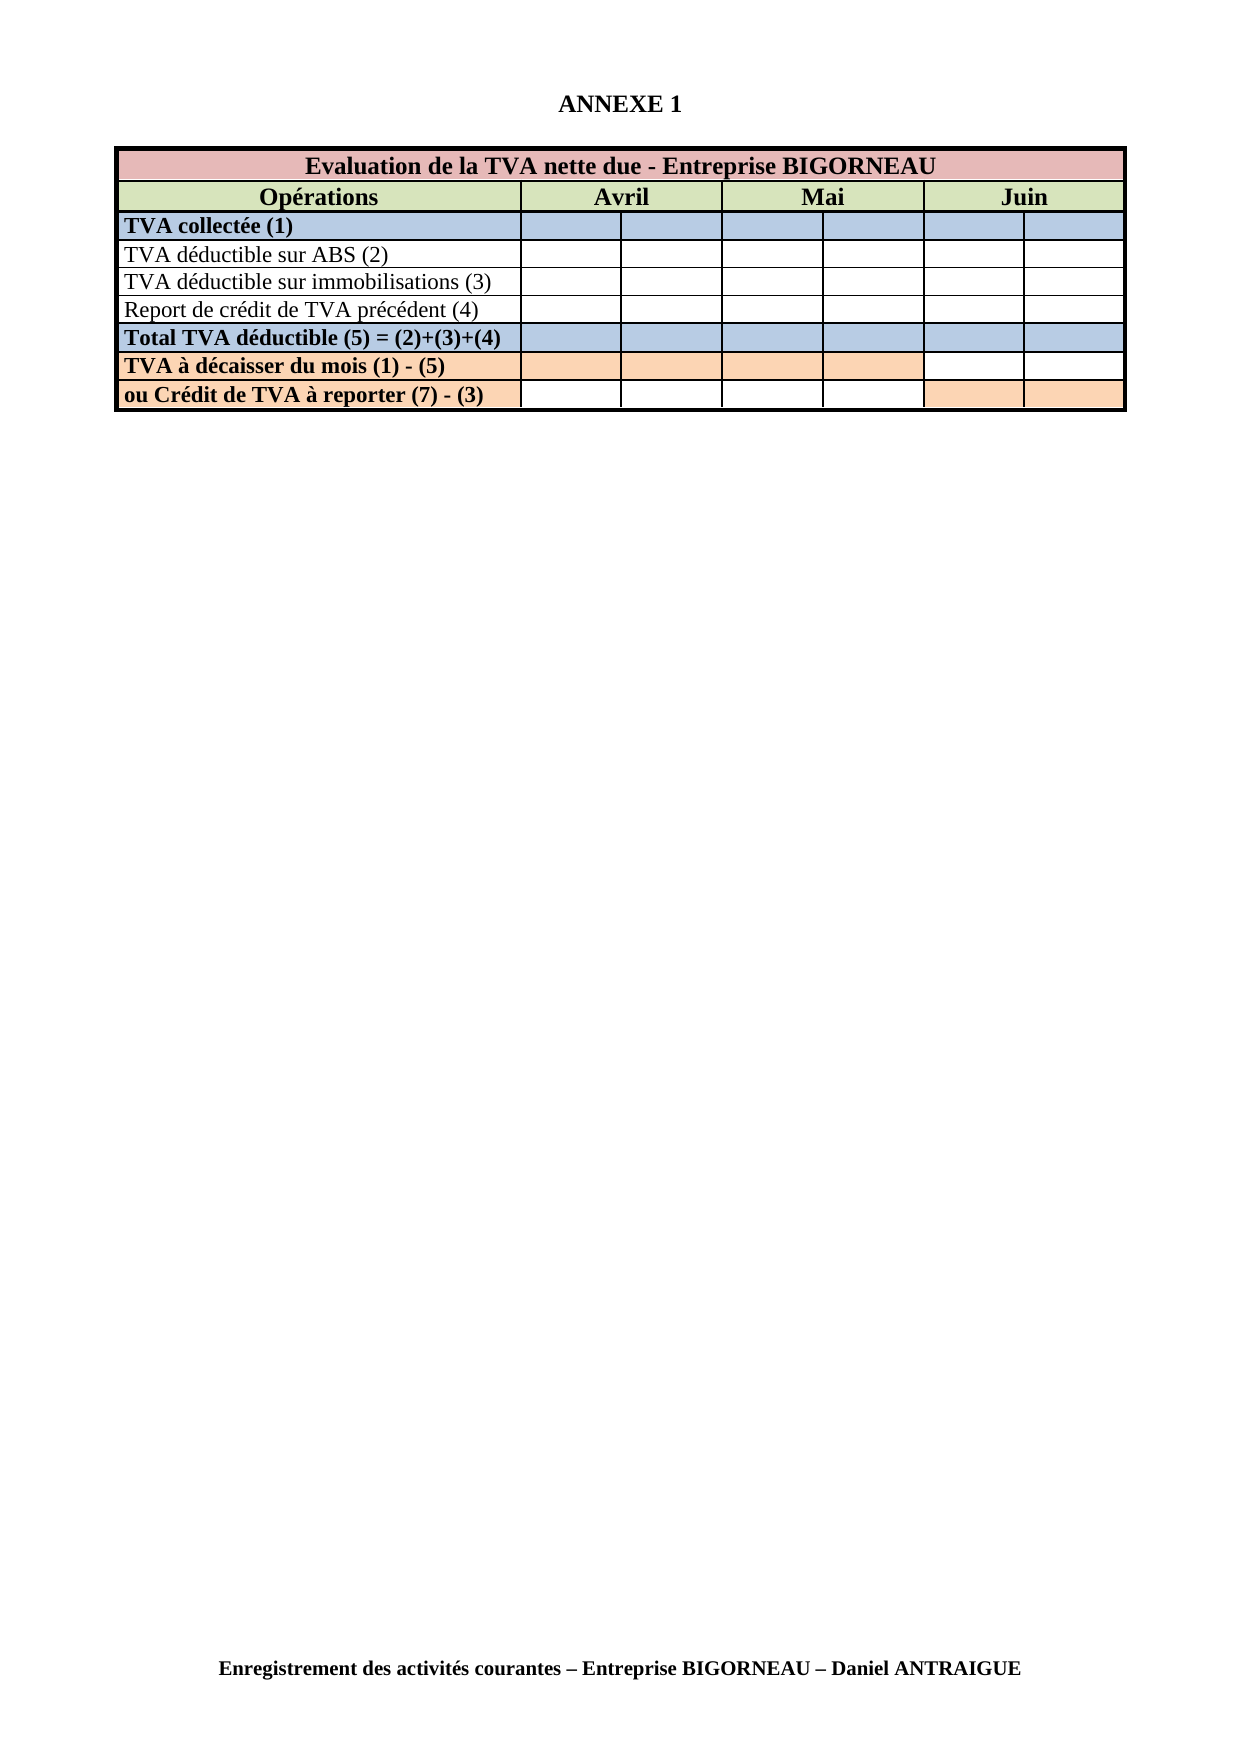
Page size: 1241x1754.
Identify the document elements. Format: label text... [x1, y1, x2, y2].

table_cell [622, 324, 721, 351]
table_cell [522, 268, 620, 295]
table_cell Mai [723, 182, 923, 210]
table_cell [723, 381, 822, 407]
table_cell [925, 268, 1023, 295]
table_cell [723, 213, 822, 239]
table_header Evaluation de la TVA nette due - Entreprise BIGORNEAU [119, 151, 1123, 179]
table_cell [1025, 296, 1123, 322]
table_cell [622, 296, 721, 322]
text ANNEXE 1 [118, 89, 1122, 117]
table_cell Juin [925, 182, 1123, 210]
table_cell [824, 324, 923, 351]
table_cell [723, 268, 822, 295]
table_cell [1025, 241, 1123, 267]
table_cell [925, 213, 1023, 239]
table_cell TVA à décaisser du mois (1) - (5) [119, 353, 520, 379]
table_cell [1025, 268, 1123, 295]
table_cell Opérations [119, 182, 520, 210]
table_cell ou Crédit de TVA à reporter (7) - (3) [119, 381, 520, 407]
table_cell [824, 381, 923, 407]
table_cell TVA collectée (1) [119, 213, 520, 239]
table_cell [1025, 381, 1123, 407]
table_cell [622, 213, 721, 239]
table_cell [622, 241, 721, 267]
table_cell [824, 241, 923, 267]
table_cell [925, 324, 1023, 351]
table_cell [522, 213, 620, 239]
table_cell [1025, 324, 1123, 351]
table_cell [925, 241, 1023, 267]
table_cell TVA déductible sur immobilisations (3) [119, 268, 520, 295]
table_cell TVA déductible sur ABS (2) [119, 241, 520, 267]
table_cell [622, 381, 721, 407]
table_cell [522, 324, 620, 351]
table_cell [622, 268, 721, 295]
table_cell [622, 353, 721, 379]
table_cell [824, 268, 923, 295]
table_cell [824, 296, 923, 322]
table_cell [824, 353, 923, 379]
table_cell Total TVA déductible (5) = (2)+(3)+(4) [119, 324, 520, 351]
table_cell [522, 353, 620, 379]
table_cell Avril [522, 182, 721, 210]
table_cell [925, 353, 1023, 379]
table_cell [1025, 213, 1123, 239]
table_cell [522, 381, 620, 407]
table_cell [723, 324, 822, 351]
table_cell Report de crédit de TVA précédent (4) [119, 296, 520, 322]
table_cell [824, 213, 923, 239]
table_cell [723, 353, 822, 379]
table_cell [1025, 353, 1123, 379]
table_cell [925, 381, 1023, 407]
table_cell [723, 296, 822, 322]
table_cell [522, 296, 620, 322]
table_cell [522, 241, 620, 267]
table_cell [723, 241, 822, 267]
table_cell [925, 296, 1023, 322]
